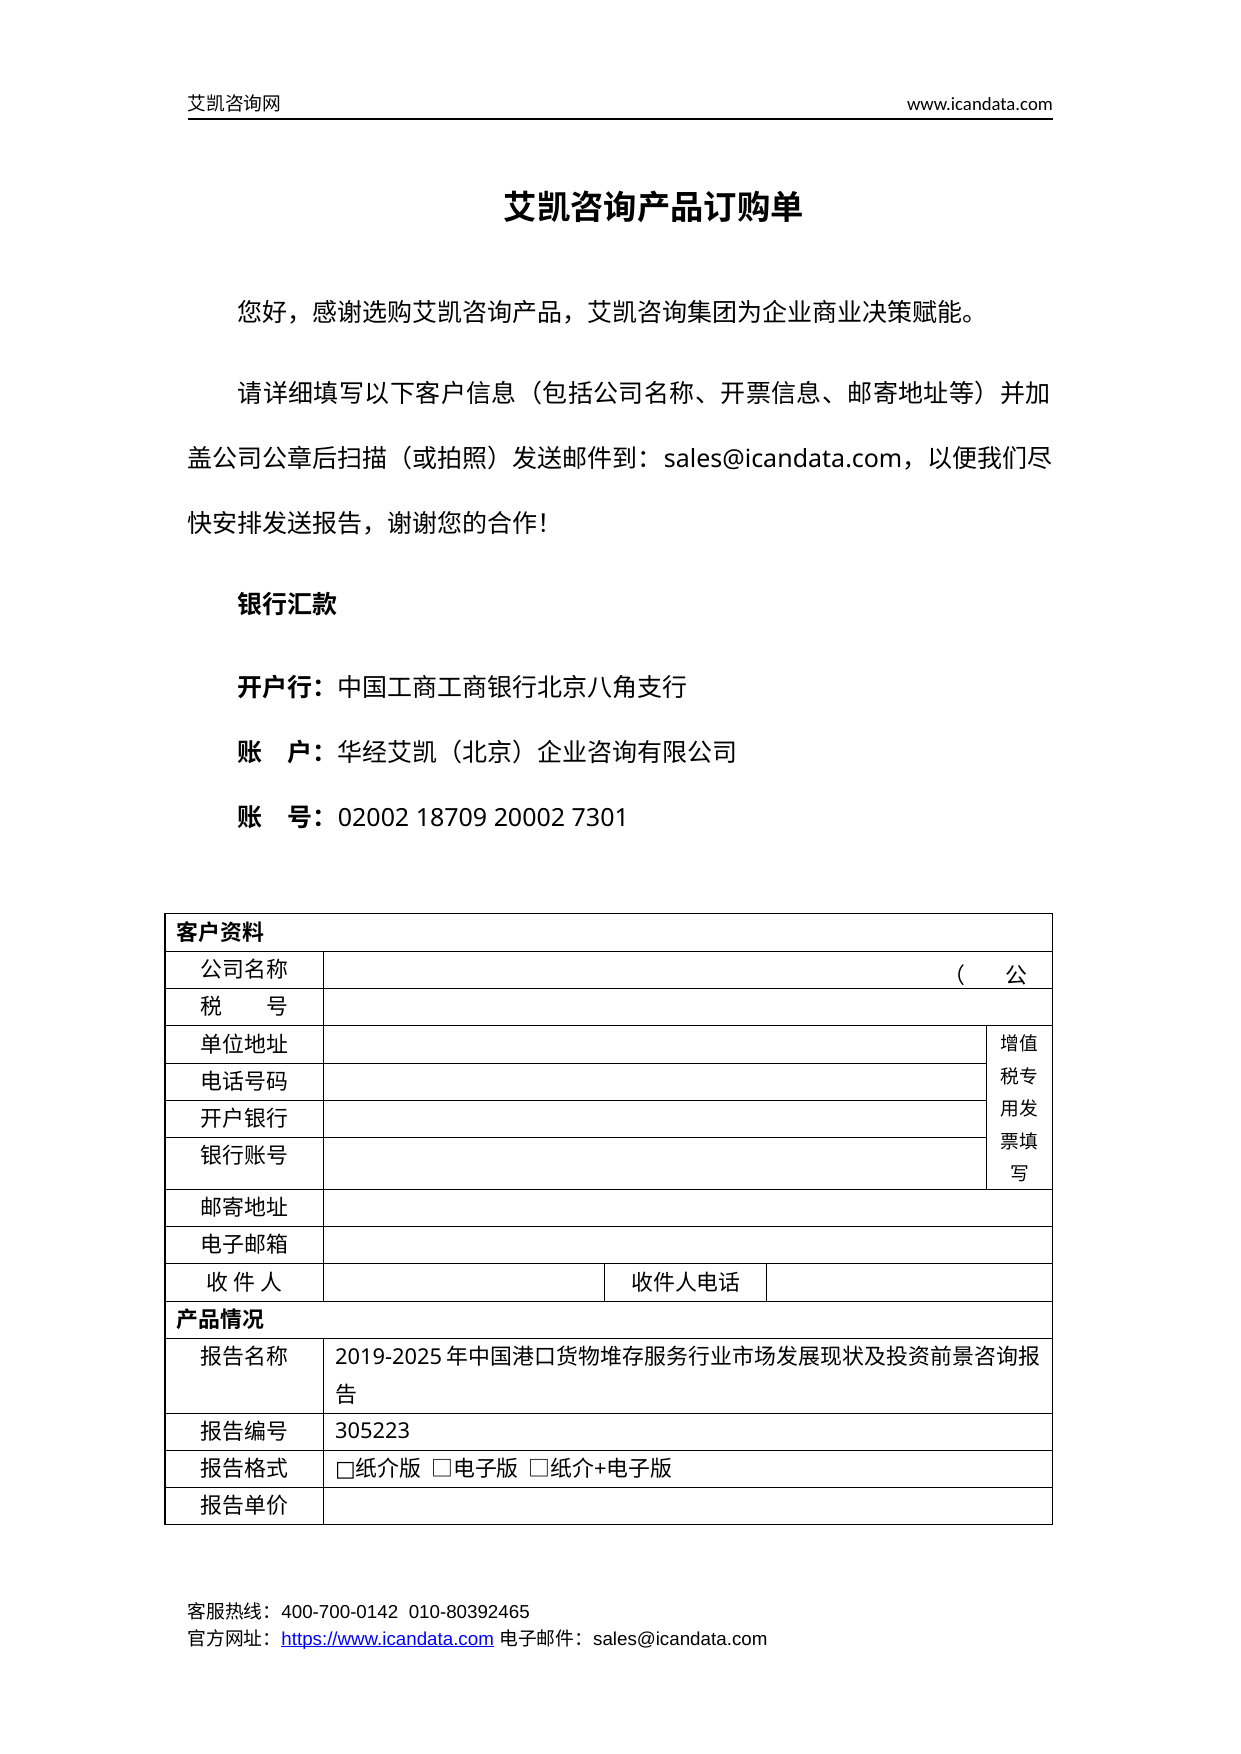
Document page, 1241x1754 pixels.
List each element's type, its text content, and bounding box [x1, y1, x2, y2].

text 账 号：02002 18709 20002 7301 [187, 783, 1053, 848]
table_cell 2019-2025年中国港口货物堆存服务行业市场发展现状及投资前景咨询报告 [324, 1339, 1052, 1412]
text 请详细填写以下客户信息（包括公司名称、开票信息、邮寄地址等）并加盖公司公章后扫描（或拍照）发送邮件到：sales@icandata.com，以便我们尽快安排发送报告，谢谢您的合作！ [187, 359, 1053, 554]
table_cell 收件人电话 [605, 1264, 766, 1301]
text 您好，感谢选购艾凯咨询产品，艾凯咨询集团为企业商业决策赋能。 [187, 278, 1053, 343]
table_cell 电话号码 [166, 1064, 323, 1100]
table_cell 开户银行 [166, 1101, 323, 1137]
table_cell 电子邮箱 [166, 1227, 323, 1263]
table_cell 报告格式 [166, 1451, 323, 1487]
table_cell [767, 1264, 1052, 1301]
table_cell [324, 1138, 986, 1189]
table_cell 报告编号 [166, 1414, 323, 1450]
table_cell 产品情况 [166, 1302, 1052, 1338]
table_cell [324, 1190, 1052, 1226]
table_header 客户资料 [166, 914, 1052, 951]
table_cell [324, 1026, 986, 1062]
table_cell 银行账号 [166, 1138, 323, 1189]
table_cell 收 件 人 [166, 1264, 323, 1301]
table_cell [324, 1064, 986, 1100]
text 账 户：华经艾凯（北京）企业咨询有限公司 [187, 718, 1053, 783]
table_cell 报告单价 [166, 1488, 323, 1524]
table_cell 邮寄地址 [166, 1190, 323, 1226]
text 艾凯咨询产品订购单 [187, 172, 1053, 237]
table_cell [324, 1264, 604, 1301]
table_cell 单位地址 [166, 1026, 323, 1062]
text 银行汇款 [187, 570, 1053, 635]
table_cell [324, 1227, 1052, 1263]
table_cell [324, 1101, 986, 1137]
table_cell □纸介版 □电子版 □纸介+电子版 [324, 1451, 1052, 1487]
table_cell 305223 [324, 1414, 1052, 1450]
table_cell 公司名称 [166, 952, 323, 988]
table_cell 报告名称 [166, 1339, 323, 1412]
table_cell 增值税专用发票填写 [987, 1026, 1052, 1189]
table_cell [324, 989, 1052, 1025]
table_cell [324, 1488, 1052, 1524]
table_cell [324, 952, 1052, 988]
table_cell 税 号 [166, 989, 323, 1025]
text 开户行：中国工商工商银行北京八角支行 [187, 653, 1053, 718]
